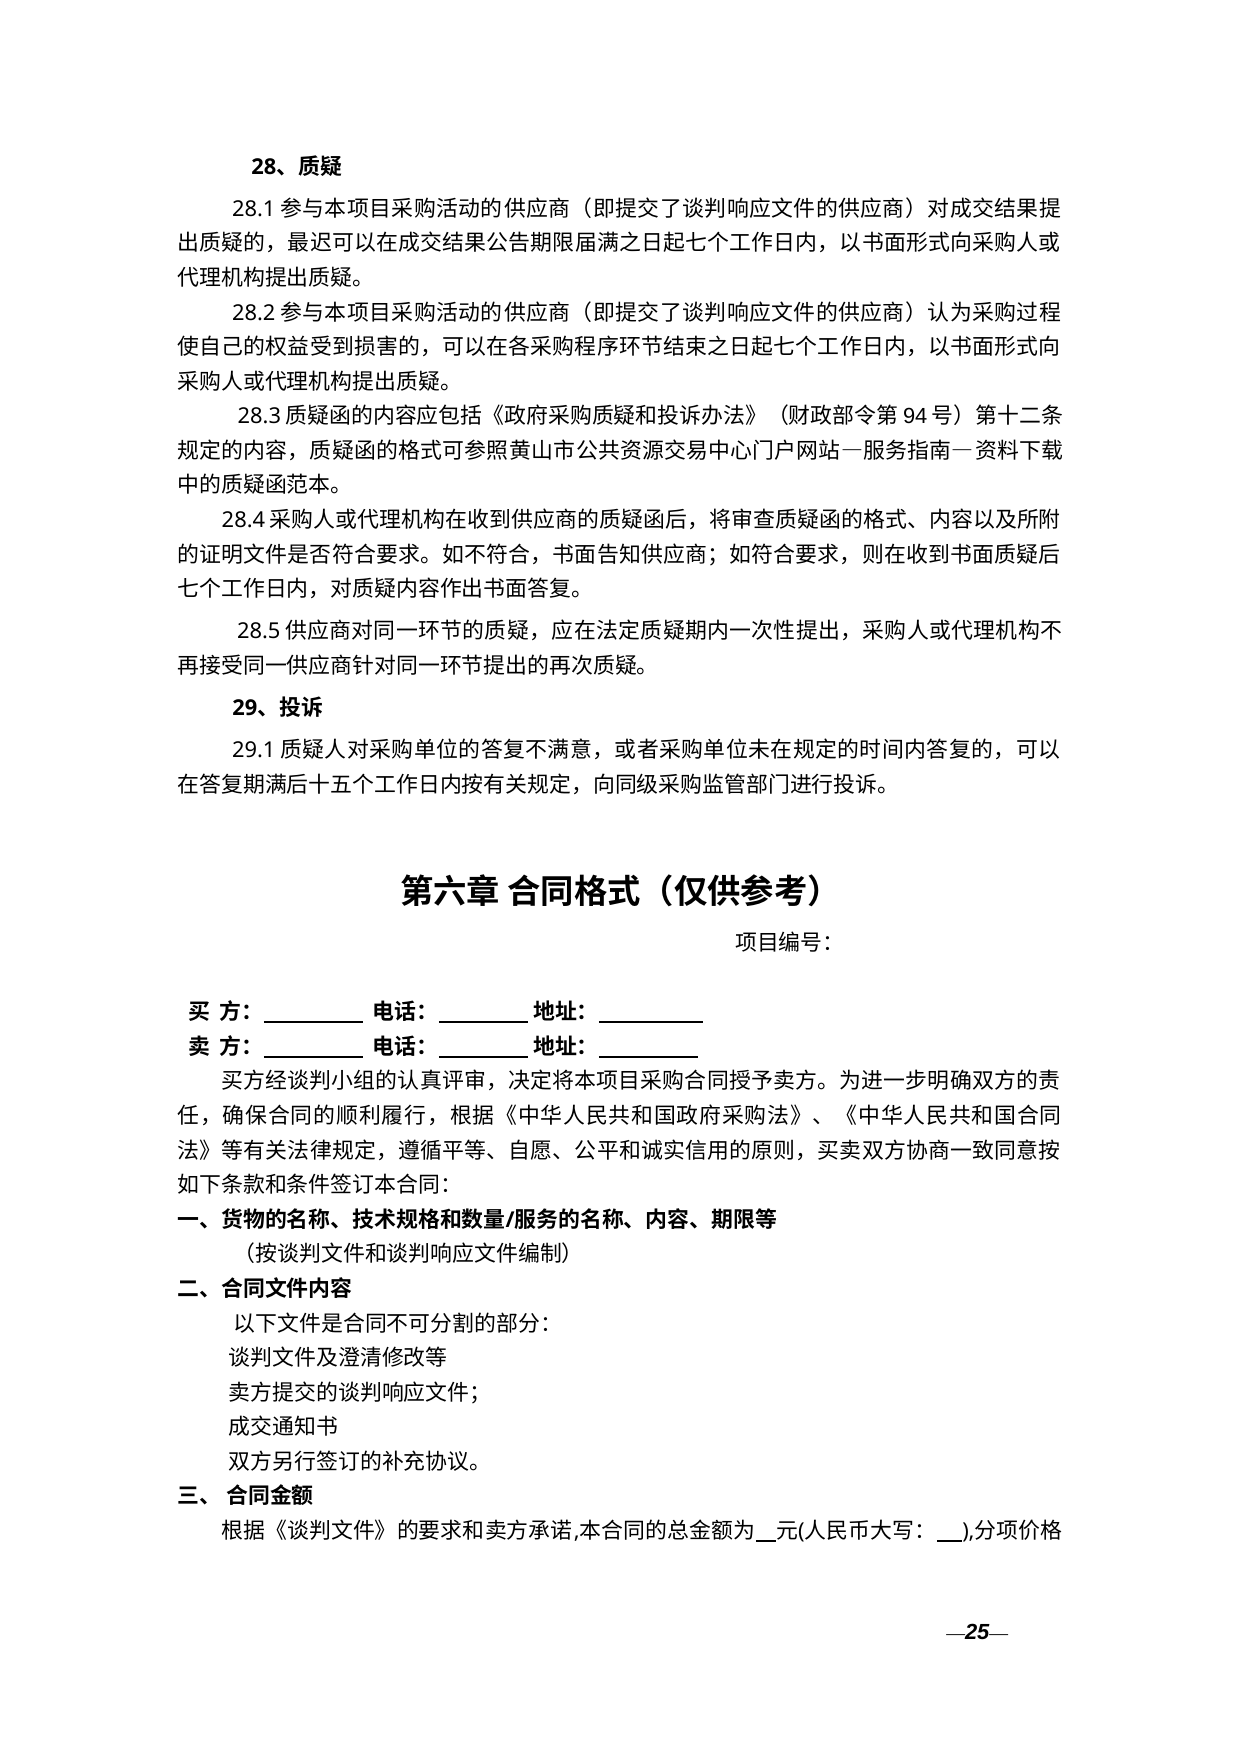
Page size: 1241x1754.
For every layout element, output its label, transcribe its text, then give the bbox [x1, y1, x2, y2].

text 28.2参与本项目采购活动的供应商（即提交了谈判响应文件的供应商）认为采购过程使自己的权益受到损害的，可以在各采购程序环节结束之日起七个工作日内，以书面形式向采购人或代理机构提出质疑。 [177, 293, 1063, 397]
text 以下文件是合同不可分割的部分： [177, 1304, 1063, 1339]
text 一、货物的名称、技术规格和数量/服务的名称、内容、期限等 [177, 1200, 1063, 1235]
text 28.3质疑函的内容应包括《政府采购质疑和投诉办法》（财政部令第94号）第十二条规定的内容，质疑函的格式可参照黄山市公共资源交易中心门户网站—服务指南—资料下载中的质疑函范本。 [177, 397, 1063, 501]
text 买方经谈判小组的认真评审，决定将本项目采购合同授予卖方。为进一步明确双方的责任，确保合同的顺利履行，根据《中华人民共和国政府采购法》、《中华人民共和国合同法》等有关法律规定，遵循平等、自愿、公平和诚实信用的原则，买卖双方协商一致同意按如下条款和条件签订本合同： [177, 1062, 1063, 1200]
text 项目编号： [177, 924, 1063, 958]
text 28、质疑 [251, 147, 1063, 182]
text 第六章 合同格式（仅供参考） [177, 854, 1063, 924]
text 28.1参与本项目采购活动的供应商（即提交了谈判响应文件的供应商）对成交结果提出质疑的，最迟可以在成交结果公告期限届满之日起七个工作日内，以书面形式向采购人或代理机构提出质疑。 [177, 189, 1063, 293]
text 卖 方： 电话： 地址： [177, 1027, 1063, 1062]
text 三、 合同金额 [177, 1477, 1063, 1512]
text 成交通知书 [229, 1408, 1063, 1442]
text 买 方： 电话： 地址： [177, 993, 1063, 1027]
text 29.1质疑人对采购单位的答复不满意，或者采购单位未在规定的时间内答复的，可以在答复期满后十五个工作日内按有关规定，向同级采购监管部门进行投诉。 [177, 731, 1063, 800]
text 28.4采购人或代理机构在收到供应商的质疑函后，将审查质疑函的格式、内容以及所附的证明文件是否符合要求。如不符合，书面告知供应商；如符合要求，则在收到书面质疑后七个工作日内，对质疑内容作出书面答复。 [177, 501, 1063, 604]
text 双方另行签订的补充协议。 [229, 1442, 1063, 1477]
text 29、投诉 [177, 688, 1063, 723]
text 谈判文件及澄清修改等 [229, 1339, 1063, 1373]
text （按谈判文件和谈判响应文件编制） [177, 1235, 1063, 1269]
text 卖方提交的谈判响应文件； [229, 1373, 1063, 1408]
text 28.5供应商对同一环节的质疑，应在法定质疑期内一次性提出，采购人或代理机构不再接受同一供应商针对同一环节提出的再次质疑。 [177, 612, 1063, 681]
text 二、合同文件内容 [177, 1269, 1063, 1304]
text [177, 1512, 1063, 1546]
